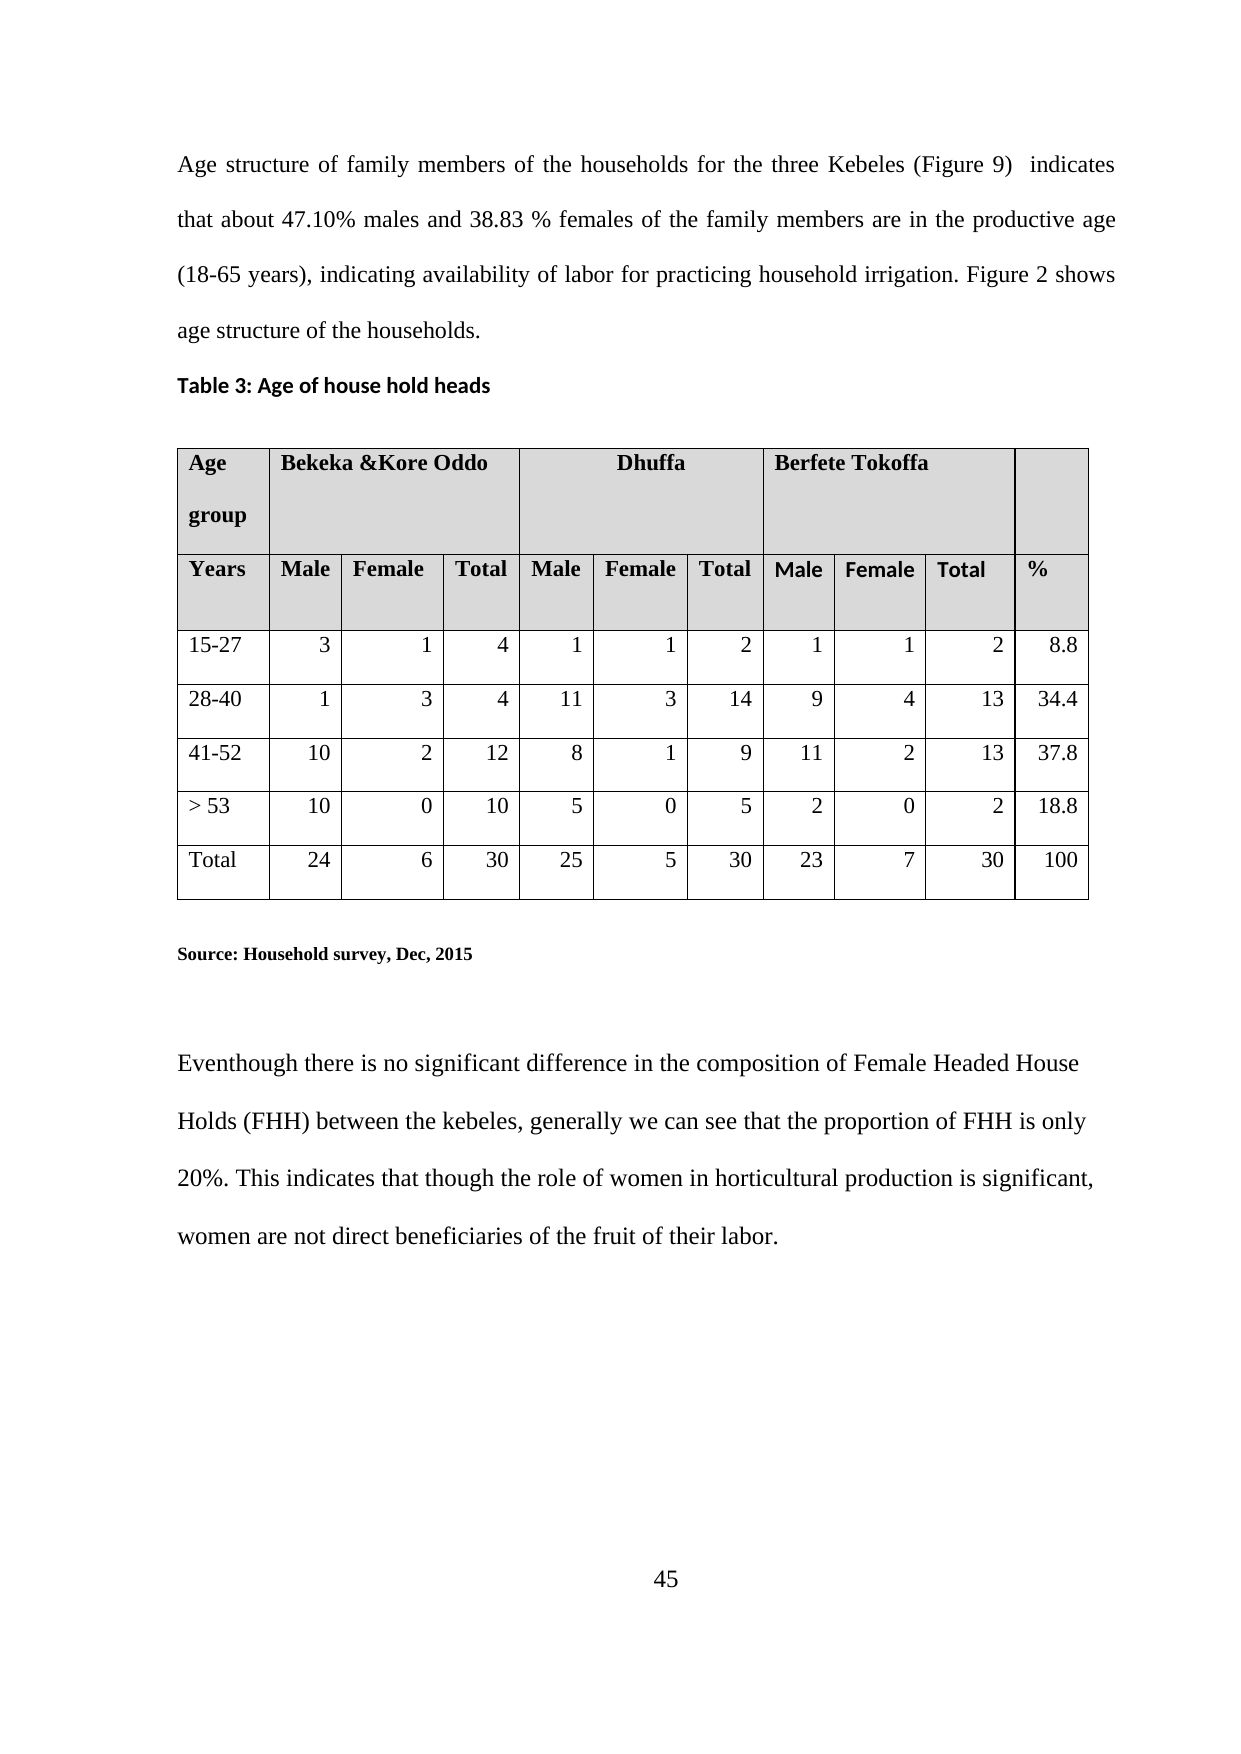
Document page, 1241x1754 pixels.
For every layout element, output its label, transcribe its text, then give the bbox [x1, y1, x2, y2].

table_cell 10 [270, 739, 341, 791]
table_cell 3 [594, 685, 687, 737]
table_cell 2 [764, 792, 834, 845]
table_cell 100 [1016, 846, 1088, 898]
table_cell 14 [688, 685, 763, 737]
table_cell 6 [342, 846, 443, 898]
table_cell 5 [520, 792, 593, 845]
table_cell Female [835, 555, 925, 630]
table_cell 1 [835, 631, 925, 684]
table_cell Total [926, 555, 1014, 630]
table_cell Total [444, 555, 519, 630]
table_cell 18.8 [1016, 792, 1088, 845]
table_cell Total [178, 846, 269, 898]
table_cell 4 [444, 631, 519, 684]
table_cell 9 [764, 685, 834, 737]
table_cell 2 [835, 739, 925, 791]
table_cell 3 [270, 631, 341, 684]
table_cell 11 [520, 685, 593, 737]
table_cell 8 [520, 739, 593, 791]
table_cell 1 [764, 631, 834, 684]
table_cell 1 [342, 631, 443, 684]
table_cell 30 [688, 846, 763, 898]
table_cell 4 [444, 685, 519, 737]
table_cell 24 [270, 846, 341, 898]
table_cell 8.8 [1016, 631, 1088, 684]
table_header [1016, 449, 1088, 554]
table_cell Total [688, 555, 763, 630]
table_cell 0 [594, 792, 687, 845]
table_cell 5 [594, 846, 687, 898]
table_cell 13 [926, 739, 1014, 791]
table_cell 1 [594, 631, 687, 684]
text Source: Household survey, Dec, 2015 [177, 943, 1117, 1020]
table_cell 0 [342, 792, 443, 845]
text Eventhough there is no significant difference in the composition of Female Headed House Holds (FHH) between the kebeles, generally we can see that the proportion of FHH is only 20%. This indicates that though the role of women in horticultural production is significant, women are not direct beneficiaries of the fruit of their labor. [177, 1048, 1117, 1249]
table_cell 1 [520, 631, 593, 684]
table_cell Female [594, 555, 687, 630]
table_cell 4 [835, 685, 925, 737]
table_cell Male [270, 555, 341, 630]
table_cell 37.8 [1016, 739, 1088, 791]
table_cell 25 [520, 846, 593, 898]
table_cell 5 [688, 792, 763, 845]
table_cell 15-27 [178, 631, 269, 684]
table_cell Male [764, 555, 834, 630]
table_cell 9 [688, 739, 763, 791]
table_header Bekeka &Kore Oddo [270, 449, 519, 554]
table_cell > 53 [178, 792, 269, 845]
table_cell Female [342, 555, 443, 630]
table_cell Years [178, 555, 269, 630]
table_cell 2 [342, 739, 443, 791]
table_header Dhuffa [520, 449, 763, 554]
table_cell 41-52 [178, 739, 269, 791]
table_cell 23 [764, 846, 834, 898]
text Age structure of family members of the households for the three Kebeles (Figure 9) indicates that about 47.10% males and 38.83 % females of the family members are in the productive age (18-65 years), indicating availability of labor for practicing household irrigation. Figure 2 shows age structure of the households. [177, 150, 1117, 343]
table_cell Male [520, 555, 593, 630]
table_cell 2 [688, 631, 763, 684]
table_cell 30 [926, 846, 1014, 898]
table_cell 10 [444, 792, 519, 845]
table_cell % [1016, 555, 1088, 630]
table_cell 10 [270, 792, 341, 845]
table_cell 1 [270, 685, 341, 737]
table_cell 3 [342, 685, 443, 737]
table_cell 2 [926, 792, 1014, 845]
table_header Berfete Tokoffa [764, 449, 1014, 554]
table_cell 12 [444, 739, 519, 791]
table_cell 11 [764, 739, 834, 791]
table_cell 13 [926, 685, 1014, 737]
table_cell 0 [835, 792, 925, 845]
table_cell 34.4 [1016, 685, 1088, 737]
table_cell 28-40 [178, 685, 269, 737]
table_cell 1 [594, 739, 687, 791]
table_cell 2 [926, 631, 1014, 684]
table_cell 30 [444, 846, 519, 898]
table_cell 7 [835, 846, 925, 898]
table_header Age group [178, 449, 269, 554]
text Table 3: Age of house hold heads [177, 371, 1117, 399]
